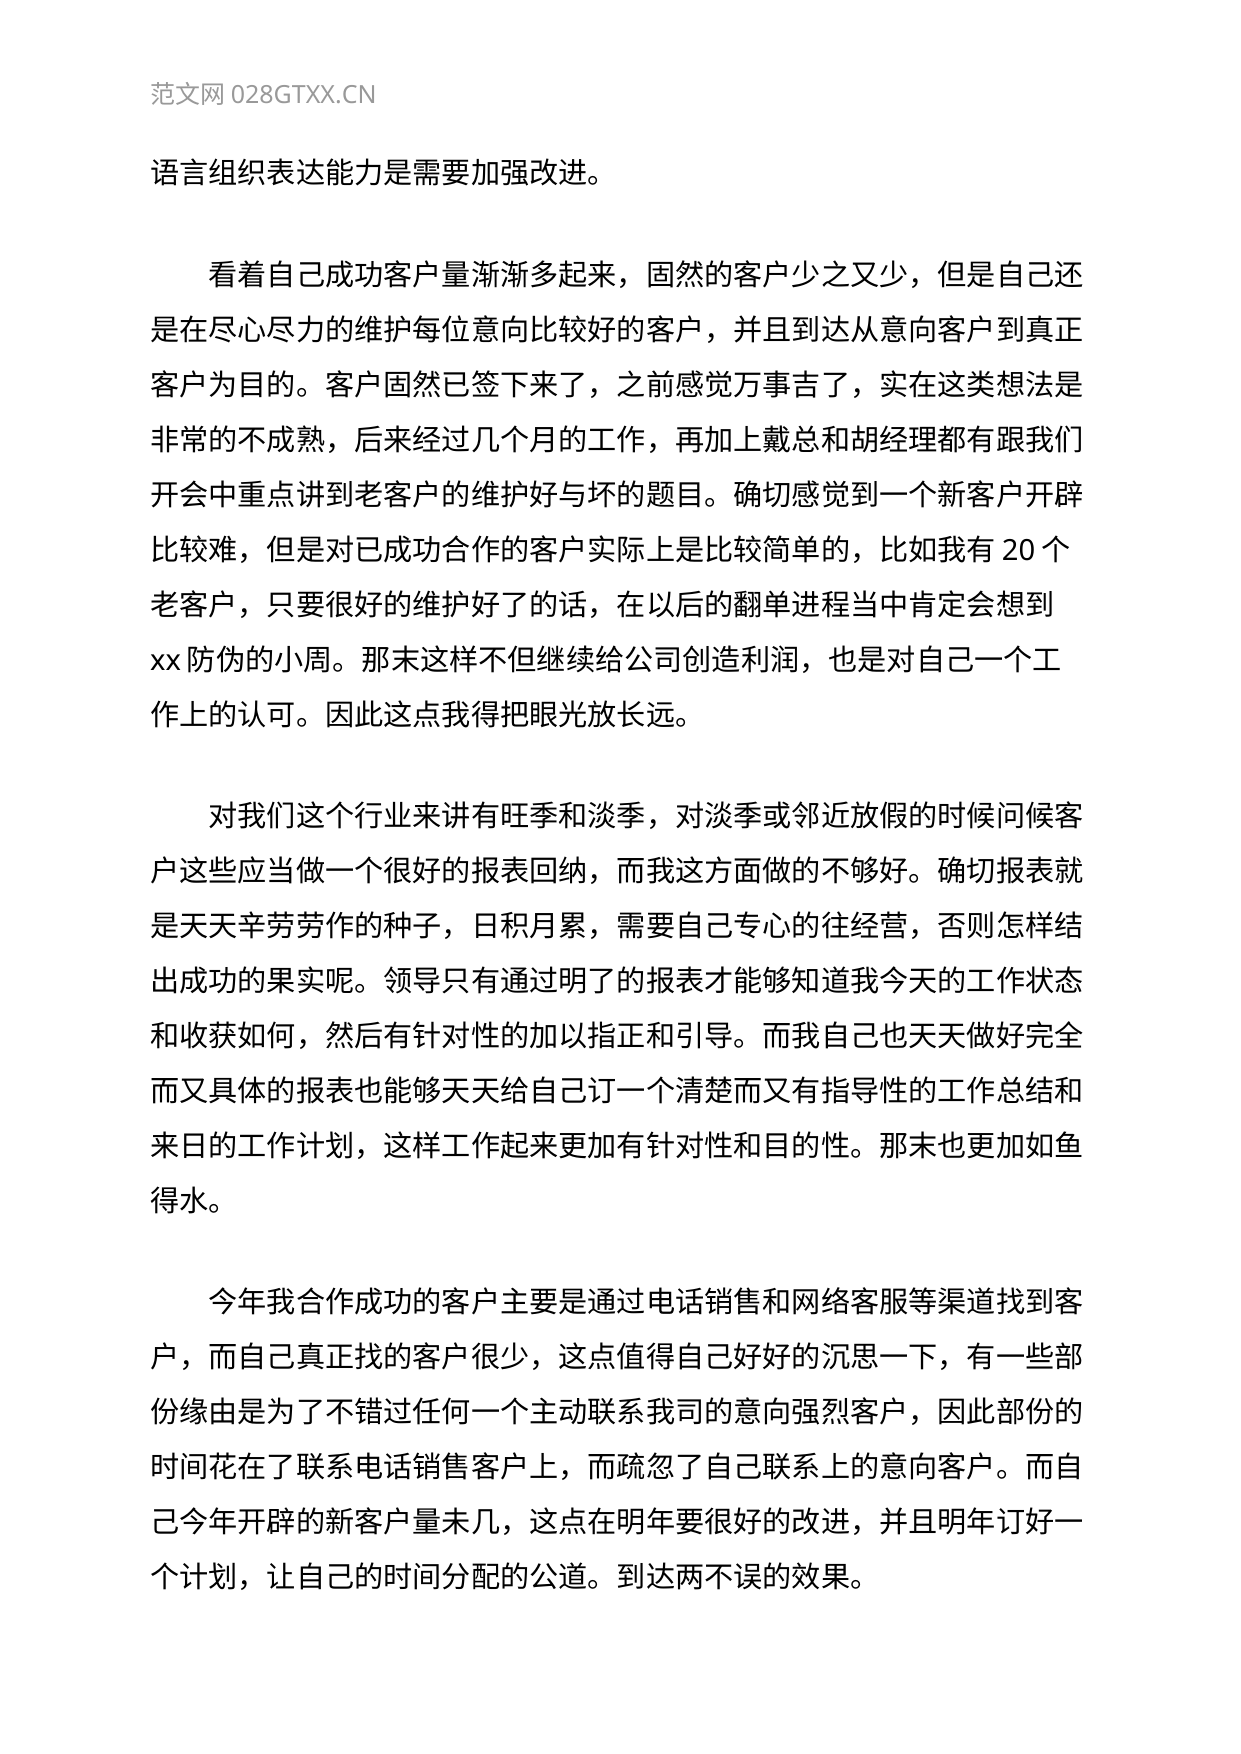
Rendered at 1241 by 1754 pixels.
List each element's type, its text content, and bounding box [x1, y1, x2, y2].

text 看着自己成功客户量渐渐多起来，固然的客户少之又少，但是自己还是在尽心尽力的维护每位意向比较好的客户，并且到达从意向客户到真正客户为目的。客户固然已签下来了，之前感觉万事吉了，实在这类想法是非常的不成熟，后来经过几个月的工作，再加上戴总和胡经理都有跟我们开会中重点讲到老客户的维护好与坏的题目。确切感觉到一个新客户开辟比较难，但是对已成功合作的客户实际上是比较简单的，比如我有20个老客户，只要很好的维护好了的话，在以后的翻单进程当中肯定会想到xx防伪的小周。那末这样不但继续给公司创造利润，也是对自己一个工作上的认可。因此这点我得把眼光放长远。 [150, 252, 1090, 733]
text 今年我合作成功的客户主要是通过电话销售和网络客服等渠道找到客户，而自己真正找的客户很少，这点值得自己好好的沉思一下，有一些部份缘由是为了不错过任何一个主动联系我司的意向强烈客户，因此部份的时间花在了联系电话销售客户上，而疏忽了自己联系上的意向客户。而自己今年开辟的新客户量未几，这点在明年要很好的改进，并且明年订好一个计划，让自己的时间分配的公道。到达两不误的效果。 [150, 1279, 1090, 1596]
text 对我们这个行业来讲有旺季和淡季，对淡季或邻近放假的时候问候客户这些应当做一个很好的报表回纳，而我这方面做的不够好。确切报表就是天天辛劳劳作的种子，日积月累，需要自己专心的往经营，否则怎样结出成功的果实呢。领导只有通过明了的报表才能够知道我今天的工作状态和收获如何，然后有针对性的加以指正和引导。而我自己也天天做好完全而又具体的报表也能够天天给自己订一个清楚而又有指导性的工作总结和来日的工作计划，这样工作起来更加有针对性和目的性。那末也更加如鱼得水。 [150, 793, 1090, 1219]
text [150, 150, 1090, 192]
